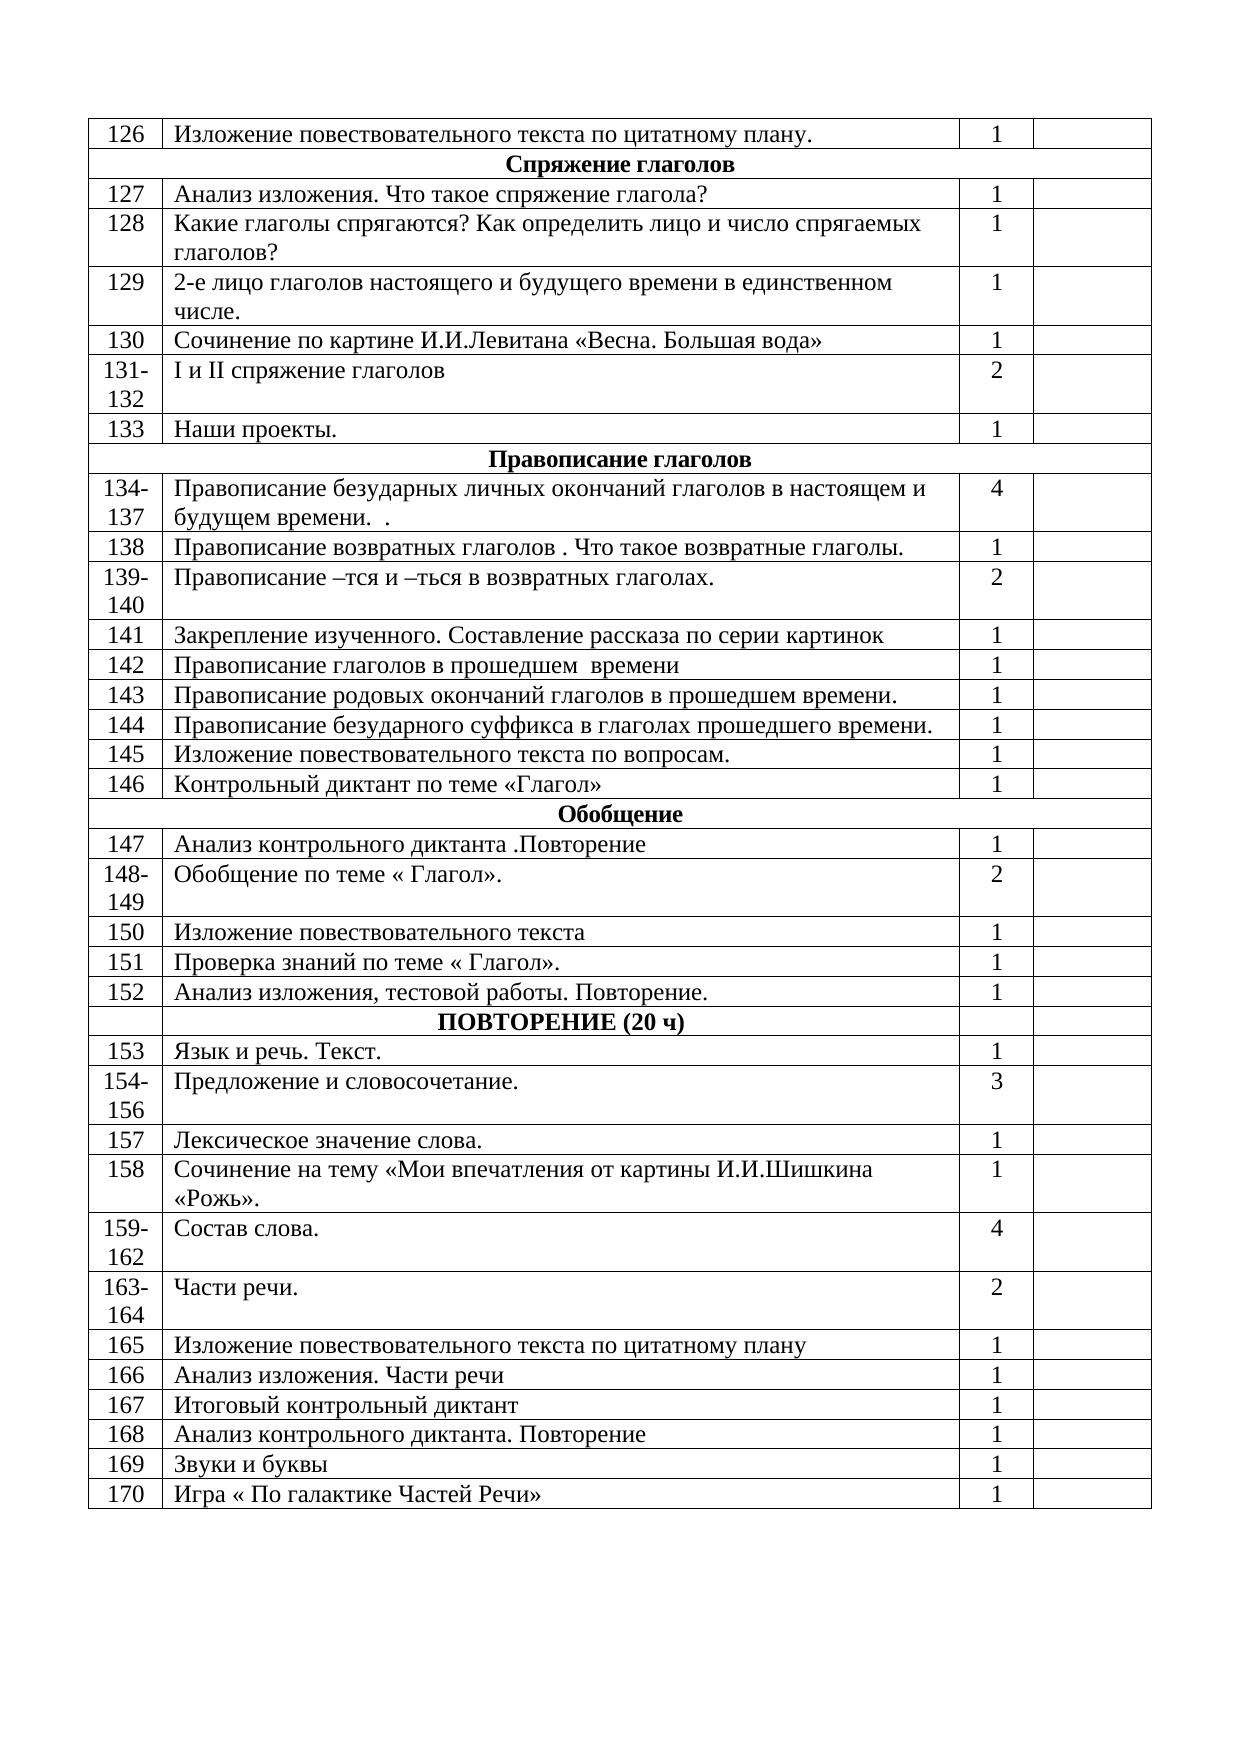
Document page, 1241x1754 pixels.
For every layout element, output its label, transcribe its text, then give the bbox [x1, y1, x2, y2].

table_cell [1034, 532, 1151, 561]
table_cell 1 [960, 1479, 1033, 1508]
table_cell 1 [960, 1330, 1033, 1359]
table_cell 1 [960, 1125, 1033, 1153]
table_cell 148-149 [89, 859, 162, 916]
table_cell Сочинение по картине И.И.Левитана «Весна. Большая вода» [163, 326, 959, 354]
table_cell Какие глаголы спрягаются? Как определить лицо и число спрягаемых глаголов? [163, 209, 959, 266]
table_cell [1034, 414, 1151, 443]
table_cell 147 [89, 829, 162, 858]
table_cell Спряжение глаголов [89, 149, 1151, 178]
table_cell [1034, 1066, 1151, 1124]
table_cell 1 [960, 1155, 1033, 1212]
table_cell Правописание безударного суффикса в глаголах прошедшего времени. [163, 710, 959, 738]
table_cell 157 [89, 1125, 162, 1153]
table_cell [1034, 769, 1151, 798]
table_cell 145 [89, 740, 162, 768]
table_cell [960, 1007, 1033, 1035]
table_cell 1 [960, 1360, 1033, 1389]
table_cell [1034, 829, 1151, 858]
table_cell 1 [960, 209, 1033, 266]
table_cell Изложение повествовательного текста по цитатному плану. [163, 119, 959, 148]
table_cell 154-156 [89, 1066, 162, 1124]
table_cell [1034, 680, 1151, 709]
table_cell Правописание родовых окончаний глаголов в прошедшем времени. [163, 680, 959, 709]
table_cell 167 [89, 1390, 162, 1418]
table_cell 1 [960, 1420, 1033, 1448]
table_cell 139-140 [89, 562, 162, 619]
table_cell 1 [960, 650, 1033, 679]
table_cell Анализ изложения, тестовой работы. Повторение. [163, 977, 959, 1006]
table_cell [1034, 859, 1151, 916]
table_cell [1034, 1007, 1151, 1035]
table_cell [1034, 179, 1151, 207]
table_cell 1 [960, 740, 1033, 768]
table_cell 130 [89, 326, 162, 354]
table_cell 142 [89, 650, 162, 679]
table_cell 2 [960, 1272, 1033, 1329]
table_cell 170 [89, 1479, 162, 1508]
table_cell [1034, 1272, 1151, 1329]
table_cell 2 [960, 355, 1033, 413]
table_cell [1034, 1213, 1151, 1271]
table_cell Анализ контрольного диктанта .Повторение [163, 829, 959, 858]
table_cell 159-162 [89, 1213, 162, 1271]
table_cell 1 [960, 179, 1033, 207]
table_cell Правописание глаголов в прошедшем времени [163, 650, 959, 679]
table_cell 1 [960, 769, 1033, 798]
table_cell 1 [960, 326, 1033, 354]
table_cell 1 [960, 680, 1033, 709]
table_cell [1034, 620, 1151, 649]
table_cell [1034, 947, 1151, 976]
table_cell Изложение повествовательного текста по вопросам. [163, 740, 959, 768]
table_cell 127 [89, 179, 162, 207]
table_cell [1034, 740, 1151, 768]
table_cell [1034, 1449, 1151, 1478]
table_cell Изложение повествовательного текста [163, 917, 959, 946]
table_cell [1034, 562, 1151, 619]
table_cell 2 [960, 562, 1033, 619]
table_cell [1034, 474, 1151, 531]
table_cell [1034, 917, 1151, 946]
table_cell 126 [89, 119, 162, 148]
table_cell [1034, 1036, 1151, 1065]
table_cell [1034, 1125, 1151, 1153]
table_cell 4 [960, 474, 1033, 531]
table_cell 1 [960, 1449, 1033, 1478]
table_cell [1034, 326, 1151, 354]
table_cell Состав слова. [163, 1213, 959, 1271]
table_cell ПОВТОРЕНИЕ (20 ч) [163, 1007, 959, 1035]
table_cell 1 [960, 414, 1033, 443]
table_cell Анализ изложения. Части речи [163, 1360, 959, 1389]
table_cell 152 [89, 977, 162, 1006]
table_cell 1 [960, 710, 1033, 738]
table_cell 133 [89, 414, 162, 443]
table_cell 168 [89, 1420, 162, 1448]
table_cell [1034, 1360, 1151, 1389]
table_cell 128 [89, 209, 162, 266]
table_cell [1034, 1390, 1151, 1418]
table_cell 163-164 [89, 1272, 162, 1329]
table_cell Сочинение на тему «Мои впечатления от картины И.И.Шишкина «Рожь». [163, 1155, 959, 1212]
table_cell 1 [960, 119, 1033, 148]
table_cell 1 [960, 532, 1033, 561]
table_cell 141 [89, 620, 162, 649]
table_cell Правописание –тся и –ться в возвратных глаголах. [163, 562, 959, 619]
table_cell [1034, 1330, 1151, 1359]
table_cell [1034, 977, 1151, 1006]
table_cell [1034, 355, 1151, 413]
table_cell 1 [960, 1390, 1033, 1418]
table_cell 134-137 [89, 474, 162, 531]
table_cell Игра « По галактике Частей Речи» [163, 1479, 959, 1508]
table_cell 144 [89, 710, 162, 738]
table_cell 151 [89, 947, 162, 976]
table_cell Звуки и буквы [163, 1449, 959, 1478]
table_cell Итоговый контрольный диктант [163, 1390, 959, 1418]
table_cell 158 [89, 1155, 162, 1212]
table_cell Обобщение [89, 799, 1151, 828]
table_cell 143 [89, 680, 162, 709]
table_cell 1 [960, 947, 1033, 976]
table_cell 146 [89, 769, 162, 798]
table_cell [89, 1007, 162, 1035]
table_cell 131-132 [89, 355, 162, 413]
table_cell 166 [89, 1360, 162, 1389]
table_cell 169 [89, 1449, 162, 1478]
table_cell 1 [960, 620, 1033, 649]
table_cell Проверка знаний по теме « Глагол». [163, 947, 959, 976]
table_cell Анализ контрольного диктанта. Повторение [163, 1420, 959, 1448]
table_cell 138 [89, 532, 162, 561]
table_cell 1 [960, 1036, 1033, 1065]
table_cell 150 [89, 917, 162, 946]
table_cell Закрепление изученного. Составление рассказа по серии картинок [163, 620, 959, 649]
table_cell Лексическое значение слова. [163, 1125, 959, 1153]
table_cell Контрольный диктант по теме «Глагол» [163, 769, 959, 798]
table_cell 4 [960, 1213, 1033, 1271]
table_cell [1034, 1155, 1151, 1212]
table_cell Части речи. [163, 1272, 959, 1329]
table_cell [1034, 119, 1151, 148]
table_cell [1034, 267, 1151, 324]
table_cell 165 [89, 1330, 162, 1359]
table_cell Предложение и словосочетание. [163, 1066, 959, 1124]
table_cell [1034, 710, 1151, 738]
table_cell 2 [960, 859, 1033, 916]
table_cell 1 [960, 917, 1033, 946]
table_cell 153 [89, 1036, 162, 1065]
table_cell 2-е лицо глаголов настоящего и будущего времени в единственном числе. [163, 267, 959, 324]
table_cell I и II спряжение глаголов [163, 355, 959, 413]
table_cell Наши проекты. [163, 414, 959, 443]
table_cell [1034, 1420, 1151, 1448]
table_cell 1 [960, 977, 1033, 1006]
table_cell Язык и речь. Текст. [163, 1036, 959, 1065]
table_cell Изложение повествовательного текста по цитатному плану [163, 1330, 959, 1359]
table_cell Анализ изложения. Что такое спряжение глагола? [163, 179, 959, 207]
table_cell 3 [960, 1066, 1033, 1124]
table_cell Правописание безударных личных окончаний глаголов в настоящем и будущем времени. . [163, 474, 959, 531]
table_cell Правописание возвратных глаголов . Что такое возвратные глаголы. [163, 532, 959, 561]
table_cell [1034, 650, 1151, 679]
table_cell Правописание глаголов [89, 444, 1151, 472]
table_cell 1 [960, 267, 1033, 324]
table_cell 129 [89, 267, 162, 324]
table_cell [1034, 209, 1151, 266]
table_cell 1 [960, 829, 1033, 858]
table_cell [1034, 1479, 1151, 1508]
table_cell Обобщение по теме « Глагол». [163, 859, 959, 916]
